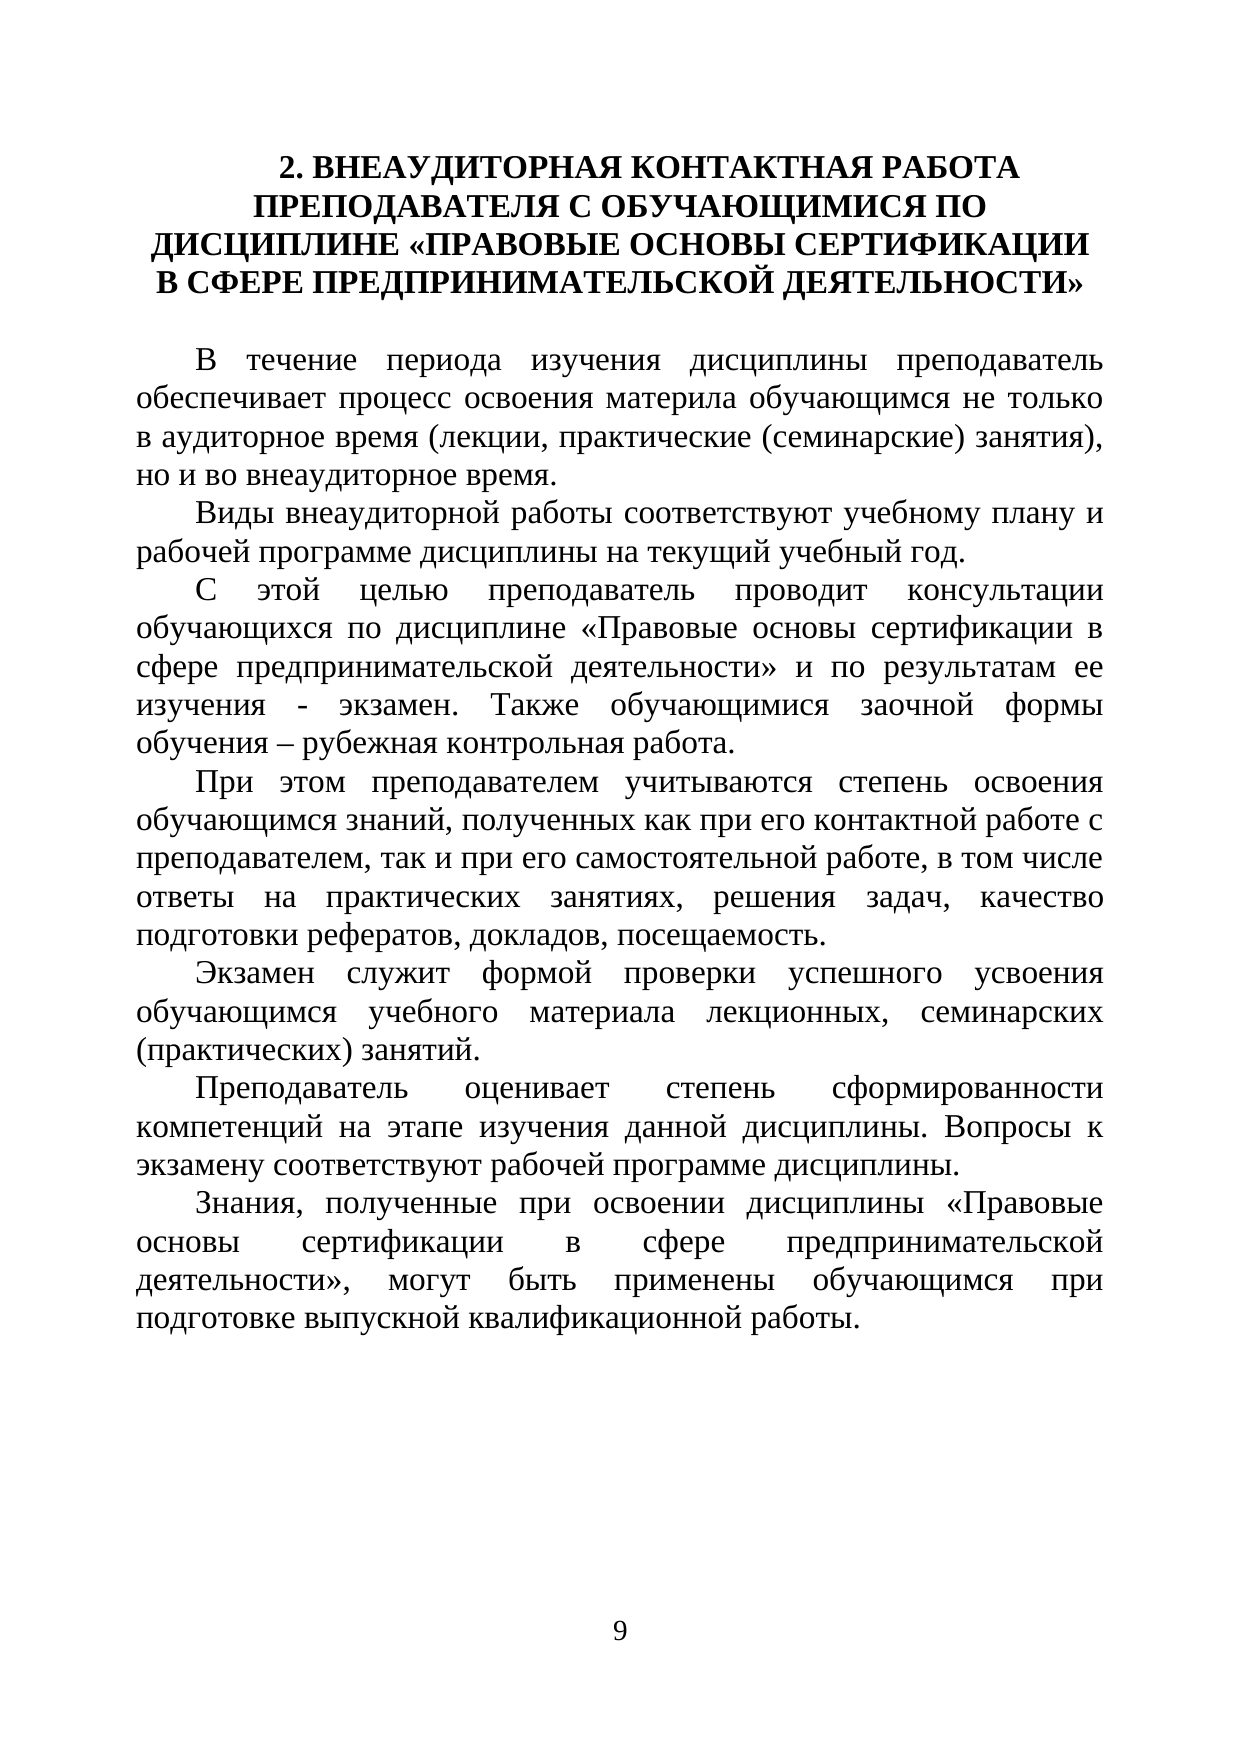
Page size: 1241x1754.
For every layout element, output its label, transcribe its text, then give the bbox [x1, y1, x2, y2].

text Знания, полученные при освоении дисциплины «Правовые основы сертификации в сфере предпринимательской деятельности», могут быть применены обучающимся при подготовке выпускной квалификационной работы. [136, 1183, 1104, 1336]
text При этом преподавателем учитываются степень освоения обучающимся знаний, полученных как при его контактной работе с преподавателем, так и при его самостоятельной работе, в том числе ответы на практических занятиях, решения задач, качество подготовки рефератов, докладов, посещаемость. [136, 761, 1104, 953]
text Экзамен служит формой проверки успешного усвоения обучающимся учебного материала лекционных, семинарских (практических) занятий. [136, 953, 1104, 1068]
text Преподаватель оценивает степень сформированности компетенций на этапе изучения данной дисциплины. Вопросы к экзамену соответствуют рабочей программе дисциплины. [136, 1068, 1104, 1183]
text 2. ВНЕАУДИТОРНАЯ КОНТАКТНАЯ РАБОТА ПРЕПОДАВАТЕЛЯ С ОБУЧАЮЩИМИСЯ ПО ДИСЦИПЛИНЕ «ПРАВОВЫЕ ОСНОВЫ СЕРТИФИКАЦИИ В СФЕРЕ ПРЕДПРИНИМАТЕЛЬСКОЙ ДЕЯТЕЛЬНОСТИ» [136, 148, 1104, 301]
text С этой целью преподаватель проводит консультации обучающихся по дисциплине «Правовые основы сертификации в сфере предпринимательской деятельности» и по результатам ее изучения - экзамен. Также обучающимися заочной формы обучения – рубежная контрольная работа. [136, 569, 1104, 761]
text В течение периода изучения дисциплины преподаватель обеспечивает процесс освоения материла обучающимся не только в аудиторное время (лекции, практические (семинарские) занятия), но и во внеаудиторное время. [136, 339, 1104, 493]
text Виды внеаудиторной работы соответствуют учебному плану и рабочей программе дисциплины на текущий учебный год. [136, 493, 1104, 569]
